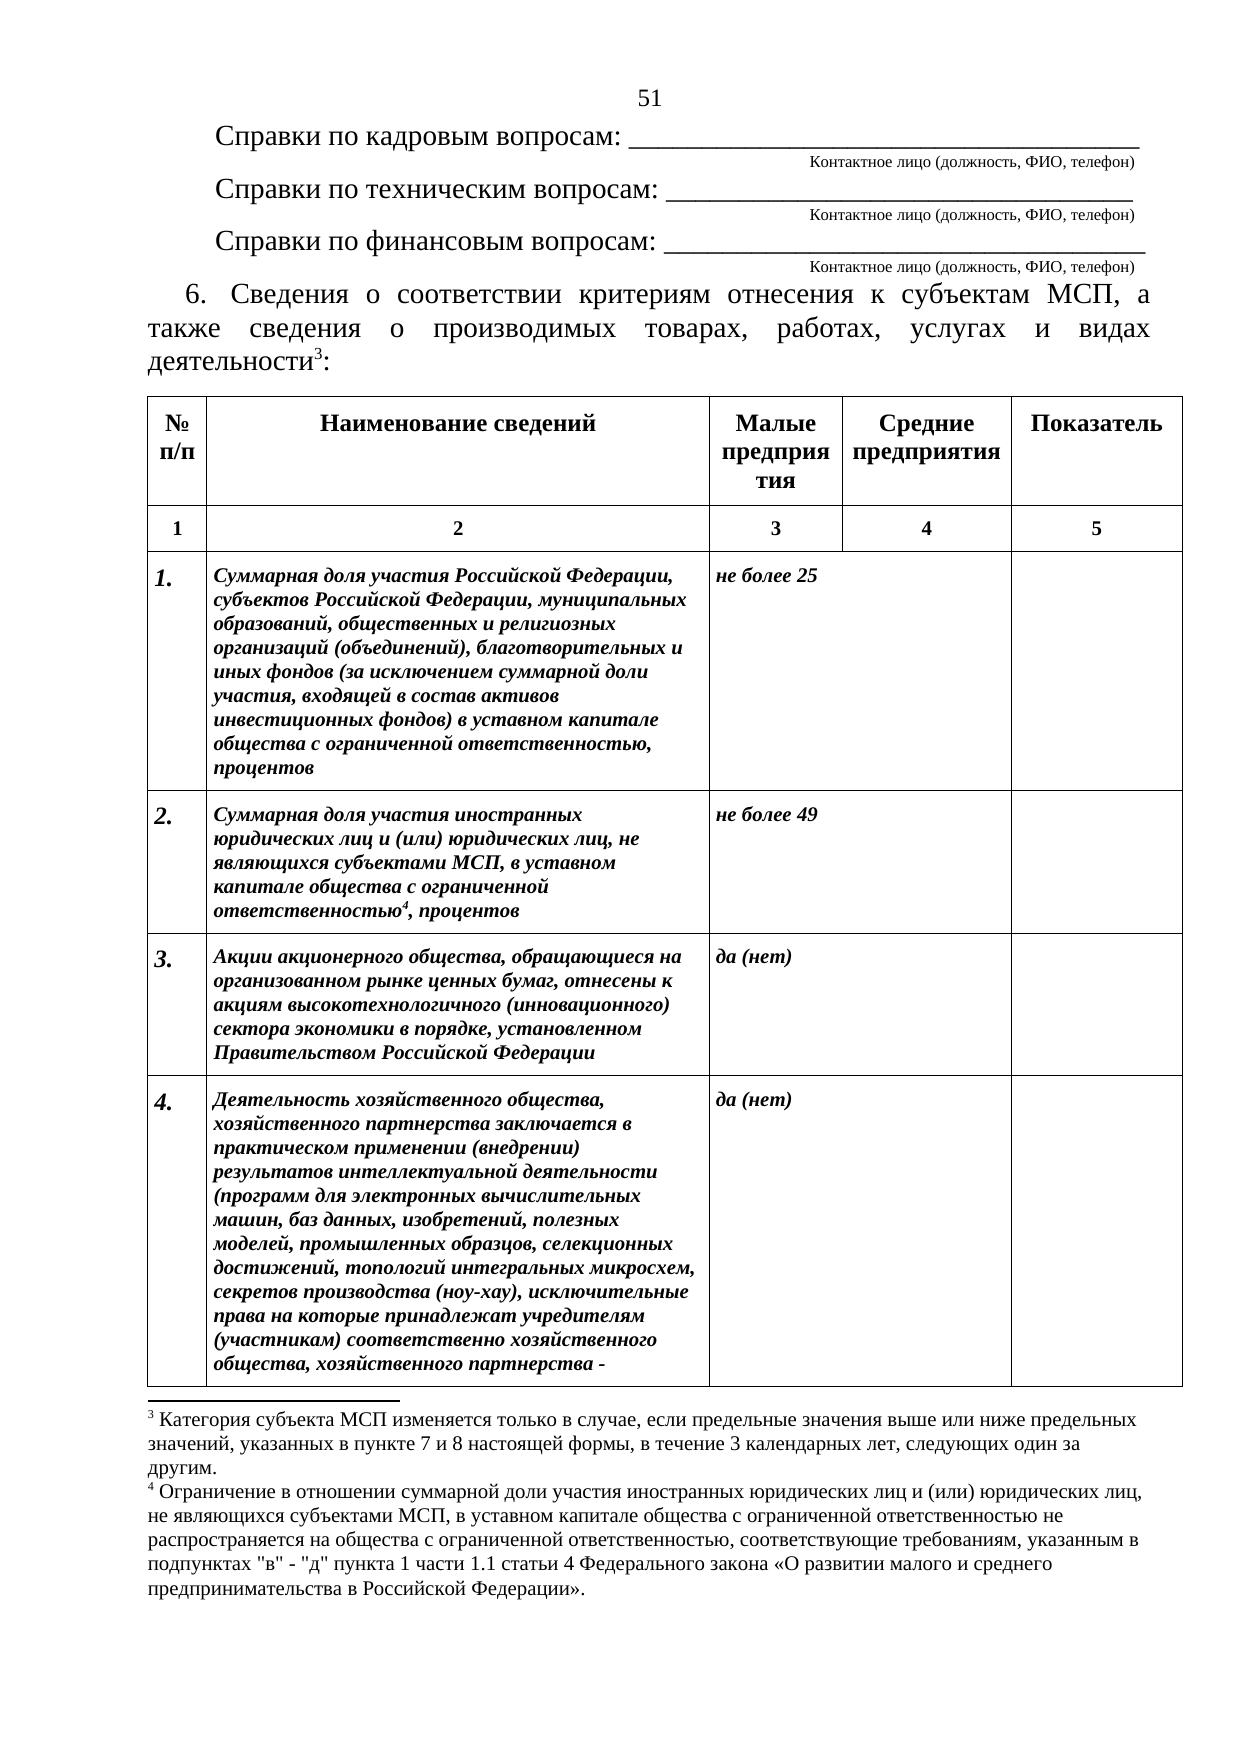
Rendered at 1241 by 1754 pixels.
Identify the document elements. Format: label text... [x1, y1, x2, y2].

table_cell 5 [1012, 506, 1182, 551]
table_cell Суммарная доля участия Российской Федерации, субъектов Российской Федерации, муниципальных образований, общественных и религиозных организаций (объединений), благотворительных и иных фондов (за исключением суммарной доли участия, входящей в состав активов инвестиционных фондов) в уставном капитале общества с ограниченной ответственностью, процентов [207, 552, 709, 790]
table_cell не более 25 [710, 552, 1011, 790]
table_header Малые предприятия [710, 397, 842, 504]
text Справки по финансовым вопросам: _________________________________ [215, 223, 1152, 257]
text Контактное лицо (должность, ФИО, телефон) [794, 257, 1152, 276]
table_cell 4. [148, 1076, 206, 1386]
table_cell 2 [207, 506, 709, 551]
table_cell Акции акционерного общества, обращающиеся на организованном рынке ценных бумаг, отнесены к акциям высокотехнологичного (инновационного) сектора экономики в порядке, установленном Правительством Российской Федерации [207, 934, 709, 1075]
table_header Наименование сведений [207, 397, 709, 504]
table_header Показатель [1012, 397, 1182, 504]
table_cell [1012, 791, 1182, 932]
table_cell [1012, 1076, 1182, 1386]
table_cell Суммарная доля участия иностранных юридических лиц и (или) юридических лиц, не являющихся субъектами МСП, в уставном капитале общества с ограниченной ответственностью, процентов [207, 791, 709, 932]
table_header № п/п [148, 397, 206, 504]
table_cell да (нет) [710, 934, 1011, 1075]
table_cell [1012, 552, 1182, 790]
table_cell не более 49 [710, 791, 1011, 932]
table_cell 4 [843, 506, 1011, 551]
text Справки по кадровым вопросам: ___________________________________ [215, 118, 1152, 152]
table_cell 3. [148, 934, 206, 1075]
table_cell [207, 1076, 709, 1386]
list Сведения о соответствии критериям отнесения к субъектам МСП, а также сведения о производимых товарах, работах, услугах и видах деятельности: [148, 276, 1152, 377]
table_cell [1012, 934, 1182, 1075]
table_cell 1. [148, 552, 206, 790]
table_header Средние предприятия [843, 397, 1011, 504]
text Справки по техническим вопросам: ________________________________ [215, 171, 1152, 204]
table_cell да (нет) [710, 1076, 1011, 1386]
table_cell 2. [148, 791, 206, 932]
text Контактное лицо (должность, ФИО, телефон) [794, 204, 1152, 223]
table_cell 1 [148, 506, 206, 551]
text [794, 152, 1152, 171]
table_cell 3 [710, 506, 842, 551]
